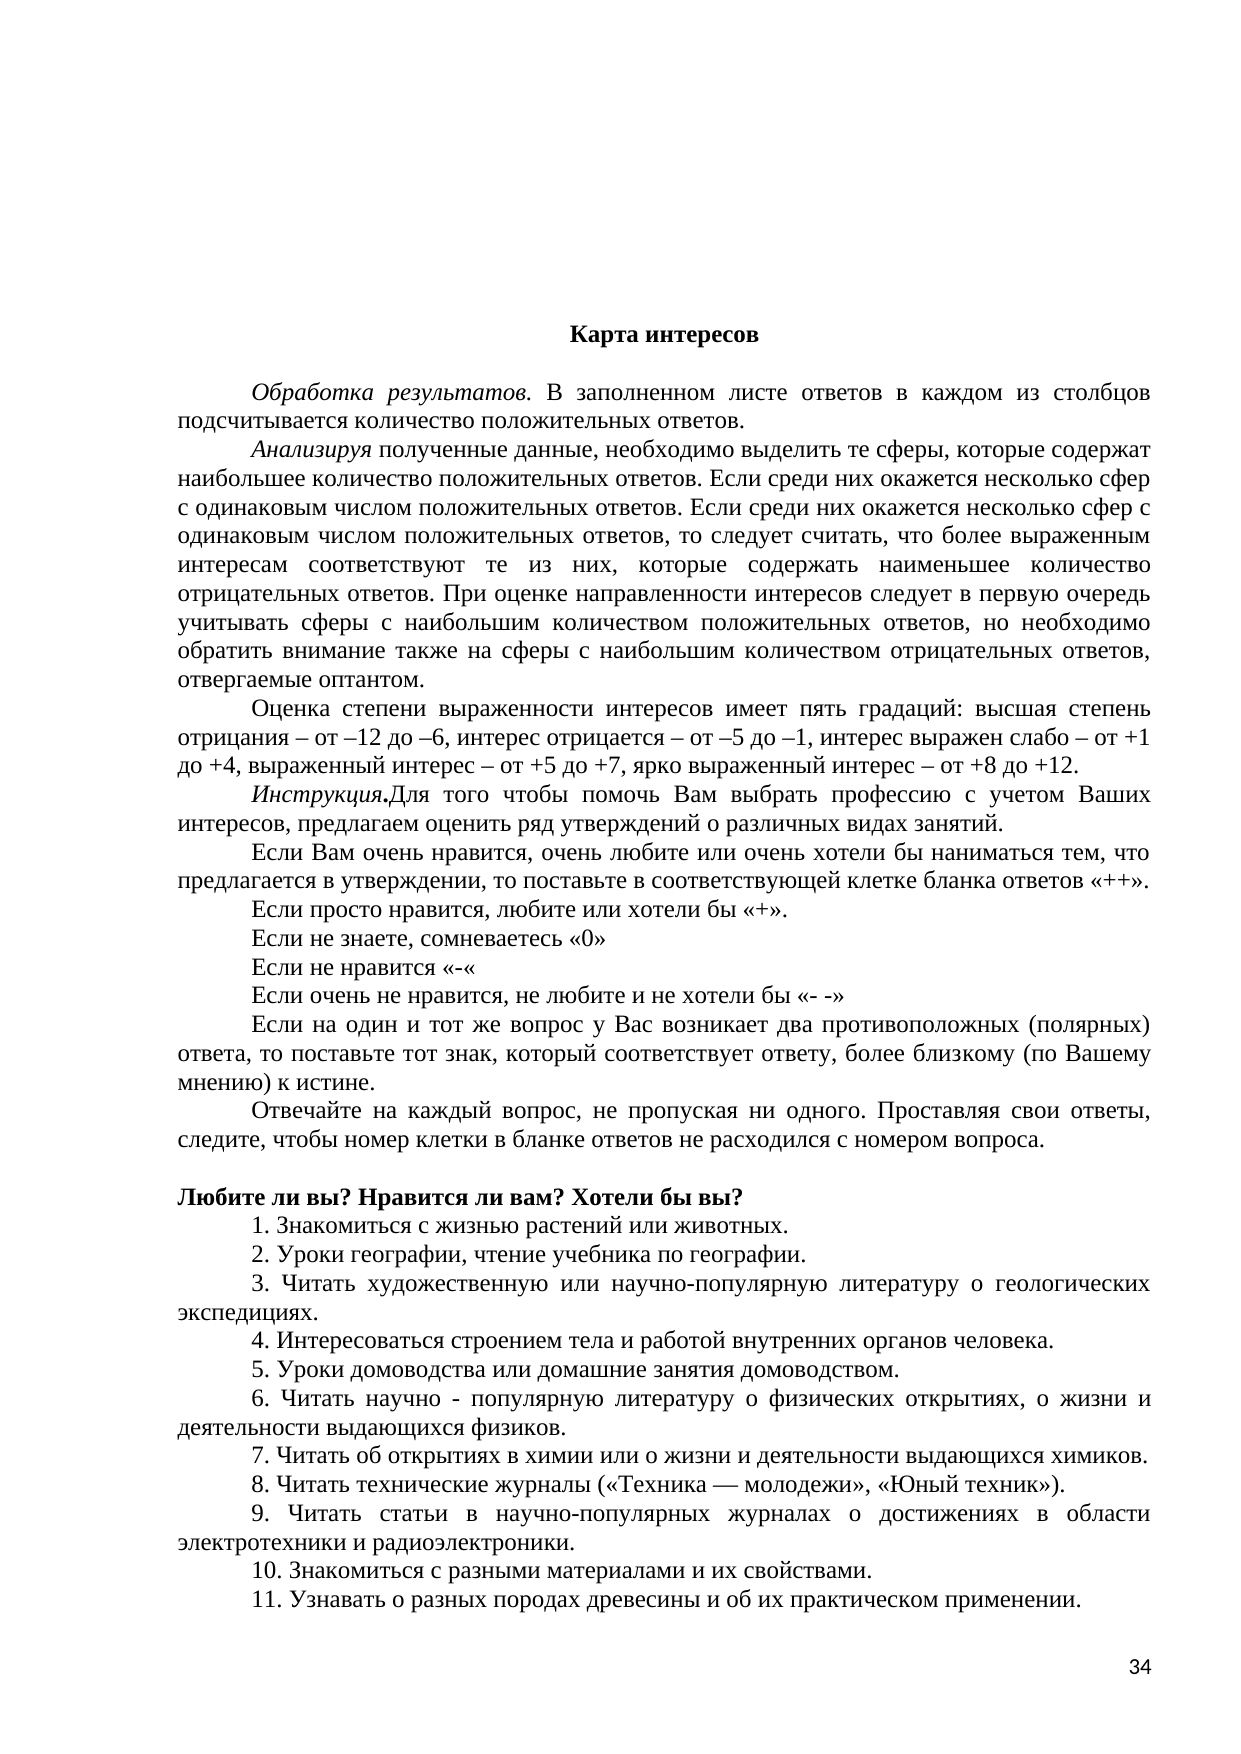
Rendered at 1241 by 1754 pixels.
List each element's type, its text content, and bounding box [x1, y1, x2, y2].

text Если не знаете, сомневаетесь «0» [177, 923, 1152, 952]
text Если на один и тот же вопрос у Вас возникает два противоположных (полярных) ответа, то поставьте тот знак, который соответствует ответу, более близкому (по Вашему мнению) к истине. [177, 1009, 1152, 1096]
text Оценка степени выраженности интересов имеет пять градаций: высшая степень отрицания – от –12 до –6, интерес отрицается – от –5 до –1, интерес выражен слабо – от +1 до +4, выраженный интерес – от +5 до +7, ярко выраженный интерес – от +8 до +12. [177, 693, 1152, 779]
text Если просто нравится, любите или хотели бы «+». [177, 894, 1152, 923]
text 4. Интересоваться строением тела и работой внутренних органов человека. [177, 1326, 1152, 1354]
text 11. Узнавать о разных породах древесины и об их практическом применении. [177, 1584, 1152, 1613]
text Анализируя полученные данные, необходимо выделить те сферы, которые содержат наибольшее количество положительных ответов. Если среди них окажется несколько сфер с одинаковым числом положительных ответов. Если среди них окажется несколько сфер с одинаковым числом положительных ответов, то следует считать, что более выраженным интересам соответствуют те из них, которые содержать наименьшее количество отрицательных ответов. При оценке направленности интересов следует в первую очередь учитывать сферы с наибольшим количеством положительных ответов, но необходимо обратить внимание также на сферы с наибольшим количеством отрицательных ответов, отвергаемые оптантом. [177, 434, 1152, 693]
text 1. Знакомиться с жизнью растений или животных. [177, 1211, 1152, 1239]
text Если Вам очень нравится, очень любите или очень хотели бы наниматься тем, что предлагается в утверждении, то поставьте в соответствующей клетке бланка ответов «++». [177, 837, 1152, 894]
text 3. Читать художественную или научно-популярную литературу о геологических экспедициях. [177, 1268, 1152, 1326]
text Обработка результатов. В заполненном листе ответов в каждом из столбцов подсчитывается количество положительных ответов. [177, 377, 1152, 434]
text Карта интересов [177, 319, 1152, 348]
text 8. Читать технические журналы («Техника — молодежи», «Юный техник»). [177, 1469, 1152, 1498]
text 10. Знакомиться с разными материалами и их свойствами. [177, 1556, 1152, 1584]
text Инструкция.Для того чтобы помочь Вам выбрать профессию с учетом Ваших интересов, предлагаем оценить ряд утверждений о различных видах занятий. [177, 779, 1152, 837]
text 2. Уроки географии, чтение учебника по географии. [177, 1239, 1152, 1268]
text Если очень не нравится, не любите и не хотели бы «- -» [177, 981, 1152, 1009]
text 9. Читать статьи в научно-популярных журналах о достижениях в области электротехники и радиоэлектроники. [177, 1498, 1152, 1556]
text 5. Уроки домоводства или домашние занятия домоводством. [177, 1354, 1152, 1383]
text Если не нравится «-« [177, 952, 1152, 981]
text 6. Читать научно - популярную литературу о физических открытиях, о жизни и деятельности выдающихся физиков. [177, 1383, 1152, 1441]
text Отвечайте на каждый вопрос, не пропуская ни одного. Проставляя свои ответы, следите, чтобы номер клетки в бланке ответов не расходился с номером вопроса. [177, 1096, 1152, 1153]
text Любите ли вы? Нравится ли вам? Хотели бы вы? [177, 1182, 1152, 1211]
text 7. Читать об открытиях в химии или о жизни и деятельности выдающихся химиков. [177, 1441, 1152, 1469]
